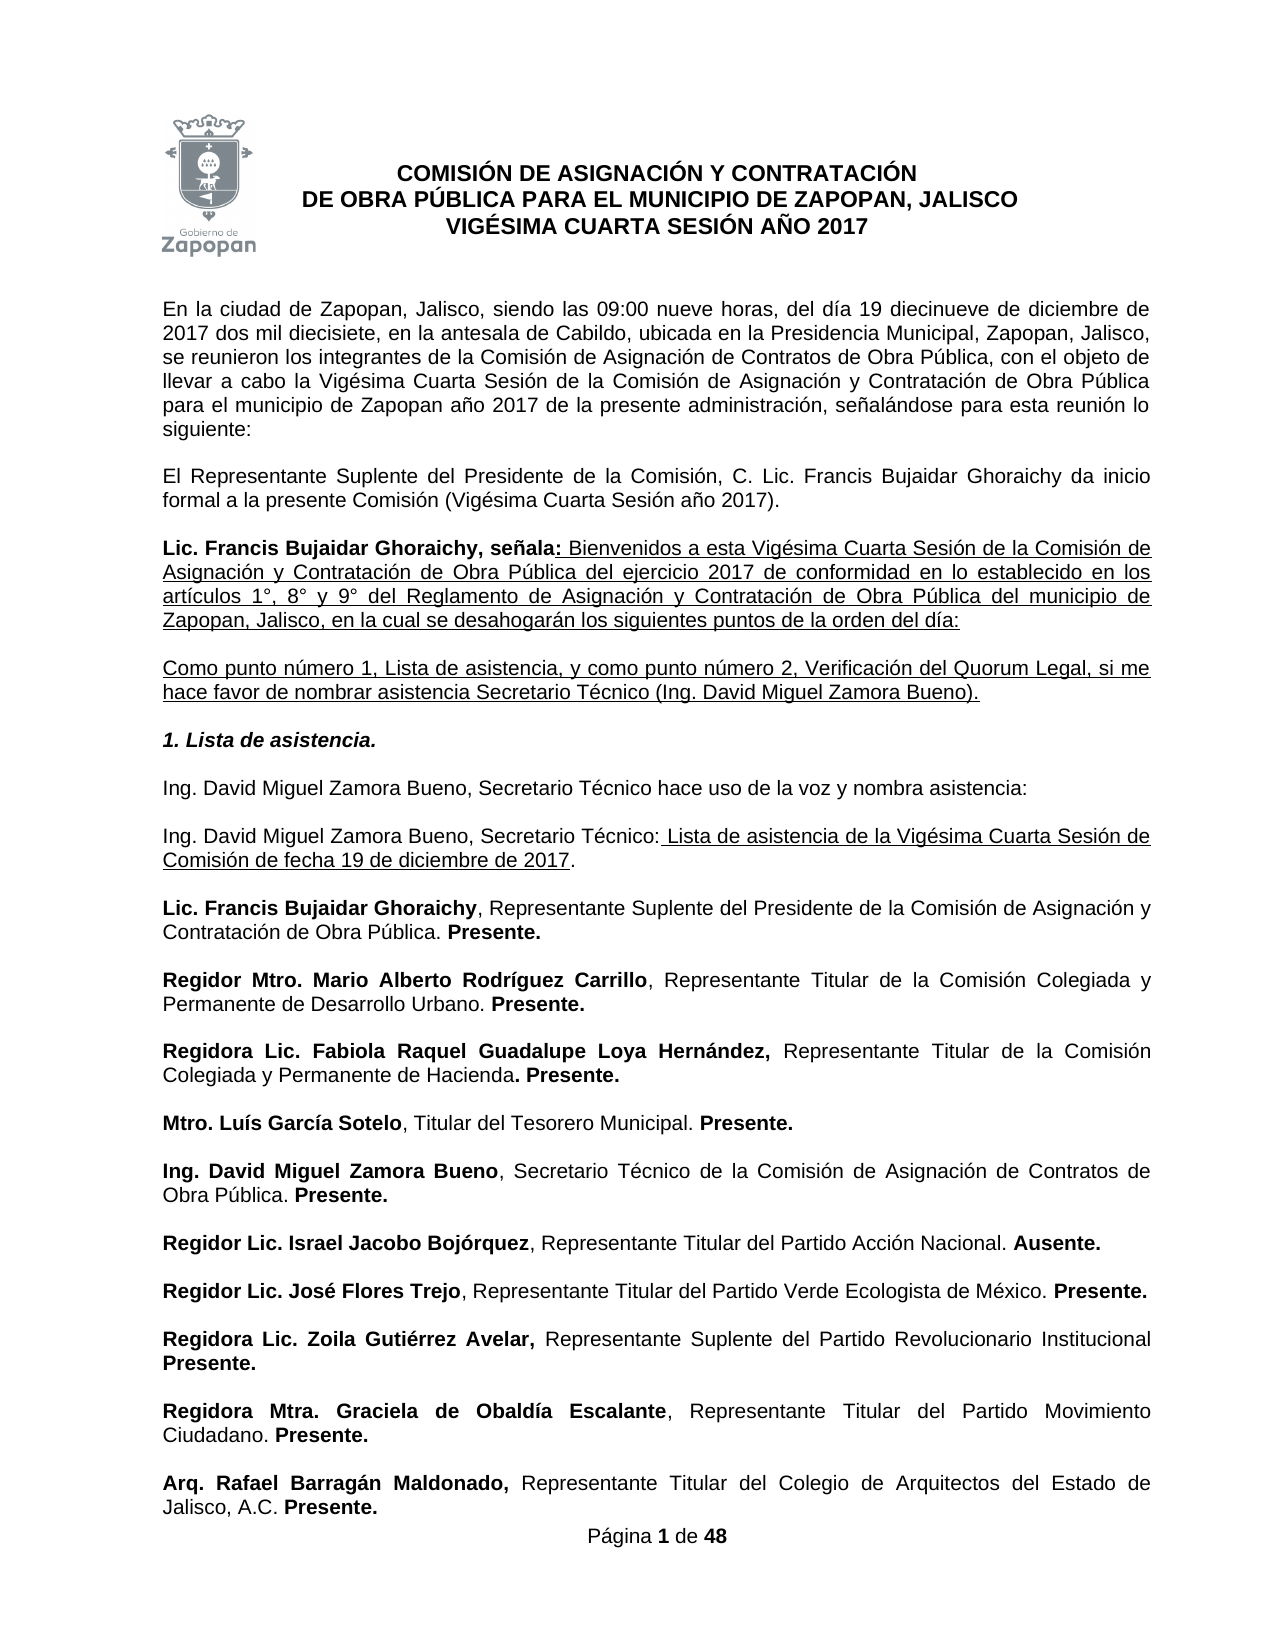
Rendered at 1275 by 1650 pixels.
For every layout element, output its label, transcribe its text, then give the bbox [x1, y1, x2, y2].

text Lic. Francis Bujaidar Ghoraichy, Representante Suplente del Presidente de la Comisión de Asignación y Contratación de Obra Pública. Presente. [162, 896, 1152, 943]
picture [161, 114, 256, 257]
text Lic. Francis Bujaidar Ghoraichy, señala: Bienvenidos a esta Vigésima Cuarta Sesión de la Comisión de Asignación y Contratación de Obra Pública del ejercicio 2017 de conformidad en lo establecido en los artículos 1°, 8° y 9° del Reglamento de Asignación y Contratación de Obra Pública del municipio de Zapopan, Jalisco, en la cual se desahogarán los siguientes puntos de la orden del día: [162, 536, 1152, 581]
text Ing. David Miguel Zamora Bueno, Secretario Técnico de la Comisión de Asignación de Contratos de Obra Pública. Presente. [162, 1159, 1152, 1207]
text Regidora Lic. Fabiola Raquel Guadalupe Loya Hernández, Representante Titular de la Comisión Colegiada y Permanente de Hacienda. Presente. [162, 1039, 1152, 1087]
text Ing. David Miguel Zamora Bueno, Secretario Técnico: Lista de asistencia de la Vigésima Cuarta Sesión de Comisión de fecha 19 de diciembre de 2017. [162, 824, 1152, 872]
text Regidor Lic. José Flores Trejo, Representante Titular del Partido Verde Ecologista de México. Presente. [162, 1279, 1152, 1303]
text Regidor Lic. Israel Jacobo Bojórquez, Representante Titular del Partido Acción Nacional. Ausente. [162, 1231, 1152, 1255]
text 1. Lista de asistencia. [162, 728, 1152, 752]
text Regidor Mtro. Mario Alberto Rodríguez Carrillo, Representante Titular de la Comisión Colegiada y Permanente de Desarrollo Urbano. Presente. [162, 967, 1152, 1015]
text Regidora Lic. Zoila Gutiérrez Avelar, Representante Suplente del Partido Revolucionario Institucional Presente. [162, 1327, 1152, 1375]
text Lic. Francis Bujaidar Ghoraichy, señala: Bienvenidos a esta Vigésima Cuarta Sesión de la Comisión de Asignación y Contratación de Obra Pública del ejercicio 2017 de conformidad en lo establecido en los artículos 1°, 8° y 9° del Reglamento de Asignación y Contratación de Obra Pública del municipio de Zapopan, Jalisco, en la cual se desahogarán los siguientes puntos de la orden del día: [162, 606, 1152, 632]
text Como punto número 1, Lista de asistencia, y como punto número 2, Verificación del Quorum Legal, si me hace favor de nombrar asistencia Secretario Técnico (Ing. David Miguel Zamora Bueno). [162, 656, 1152, 704]
text Ing. David Miguel Zamora Bueno, Secretario Técnico hace uso de la voz y nombra asistencia: [162, 776, 1152, 800]
text Arq. Rafael Barragán Maldonado, Representante Titular del Colegio de Arquitectos del Estado de Jalisco, A.C. Presente. [162, 1471, 1152, 1518]
text Regidora Mtra. Graciela de Obaldía Escalante, Representante Titular del Partido Movimiento Ciudadano. Presente. [162, 1399, 1152, 1447]
text Mtro. Luís García Sotelo, Titular del Tesorero Municipal. Presente. [162, 1111, 1152, 1135]
text En la ciudad de Zapopan, Jalisco, siendo las 09:00 nueve horas, del día 19 diecinueve de diciembre de 2017 dos mil diecisiete, en la antesala de Cabildo, ubicada en la Presidencia Municipal, Zapopan, Jalisco, se reunieron los integrantes de la Comisión de Asignación de Contratos de Obra Pública, con el objeto de llevar a cabo la Vigésima Cuarta Sesión de la Comisión de Asignación y Contratación de Obra Pública para el municipio de Zapopan año 2017 de la presente administración, señalándose para esta reunión lo siguiente: [162, 297, 1152, 440]
text El Representante Suplente del Presidente de la Comisión, C. Lic. Francis Bujaidar Ghoraichy da inicio formal a la presente Comisión (Vigésima Cuarta Sesión año 2017). [162, 464, 1152, 512]
